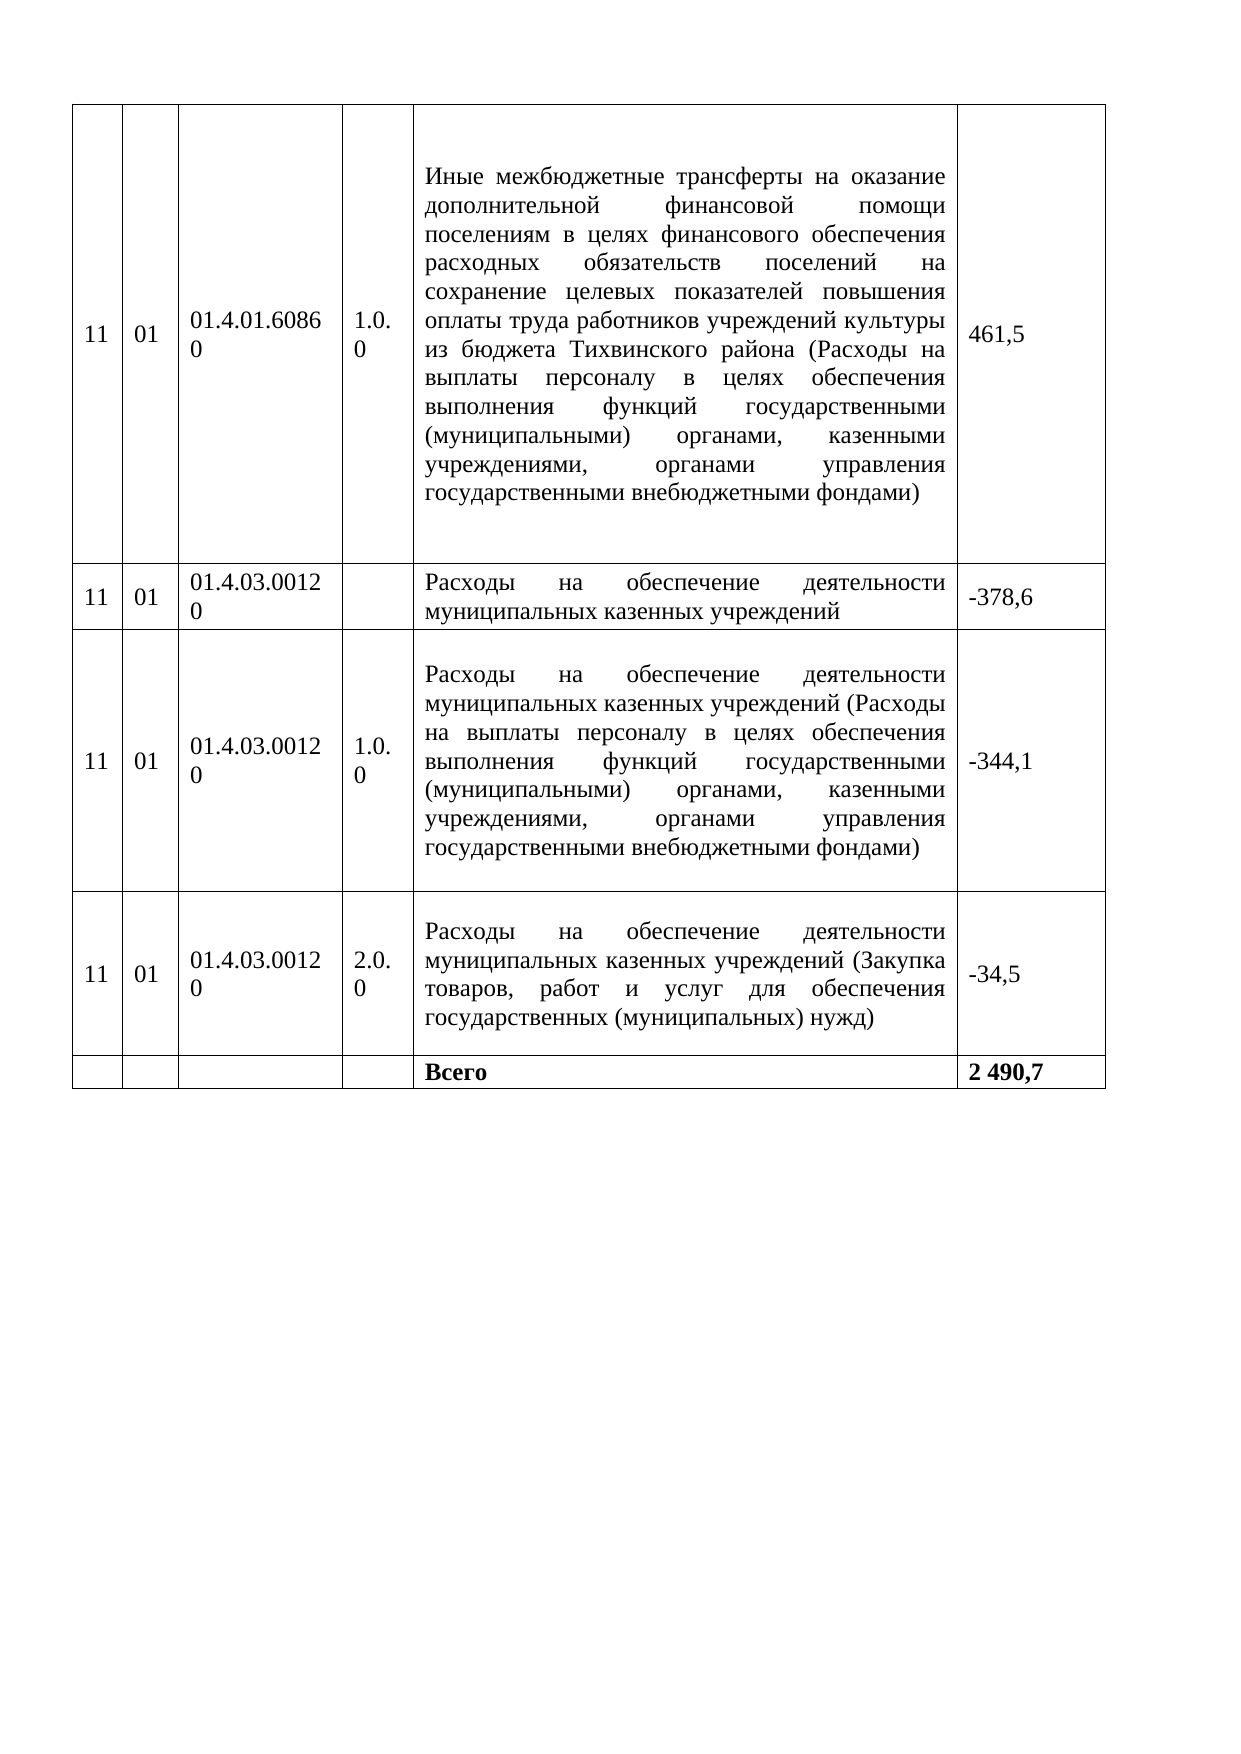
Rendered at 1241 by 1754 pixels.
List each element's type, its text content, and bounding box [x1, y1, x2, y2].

table_cell 01.4.01.60860 [179, 105, 342, 563]
table_cell 01 [123, 564, 178, 628]
table_cell 01.4.03.00120 [179, 564, 342, 628]
table_cell 01 [123, 892, 178, 1055]
table_cell 461,5 [958, 105, 1105, 563]
table_cell [343, 564, 413, 628]
table_cell 01 [123, 105, 178, 563]
table_cell Расходы на обеспечение деятельности муниципальных казенных учреждений (Расходы на выплаты персоналу в целях обеспечения выполнения функций государственными (муниципальными) органами, казенными учреждениями, органами управления государственными внебюджетными фондами) [414, 630, 957, 891]
table_cell -34,5 [958, 892, 1105, 1055]
table_cell 01.4.03.00120 [179, 892, 342, 1055]
table_cell 1.0.0 [343, 105, 413, 563]
table_cell Иные межбюджетные трансферты на оказание дополнительной финансовой помощи поселениям в целях финансового обеспечения расходных обязательств поселений на сохранение целевых показателей повышения оплаты труда работников учреждений культуры из бюджета Тихвинского района (Расходы на выплаты персоналу в целях обеспечения выполнения функций государственными (муниципальными) органами, казенными учреждениями, органами управления государственными внебюджетными фондами) [414, 105, 957, 563]
table_cell 01 [123, 630, 178, 891]
table_cell [73, 1056, 122, 1088]
table_cell 1.0.0 [343, 630, 413, 891]
table_cell 11 [73, 892, 122, 1055]
table_cell [179, 1056, 342, 1088]
table_cell 11 [73, 105, 122, 563]
table_cell 01.4.03.00120 [179, 630, 342, 891]
table_cell -344,1 [958, 630, 1105, 891]
table_cell 11 [73, 564, 122, 628]
table_cell 2 490,7 [958, 1056, 1105, 1088]
table_cell [123, 1056, 178, 1088]
table_cell 2.0.0 [343, 892, 413, 1055]
table_cell -378,6 [958, 564, 1105, 628]
table_cell Расходы на обеспечение деятельности муниципальных казенных учреждений [414, 564, 957, 628]
table_cell Расходы на обеспечение деятельности муниципальных казенных учреждений (Закупка товаров, работ и услуг для обеспечения государственных (муниципальных) нужд) [414, 892, 957, 1055]
table_cell 11 [73, 630, 122, 891]
table_cell [343, 1056, 413, 1088]
table_cell Всего [414, 1056, 957, 1088]
